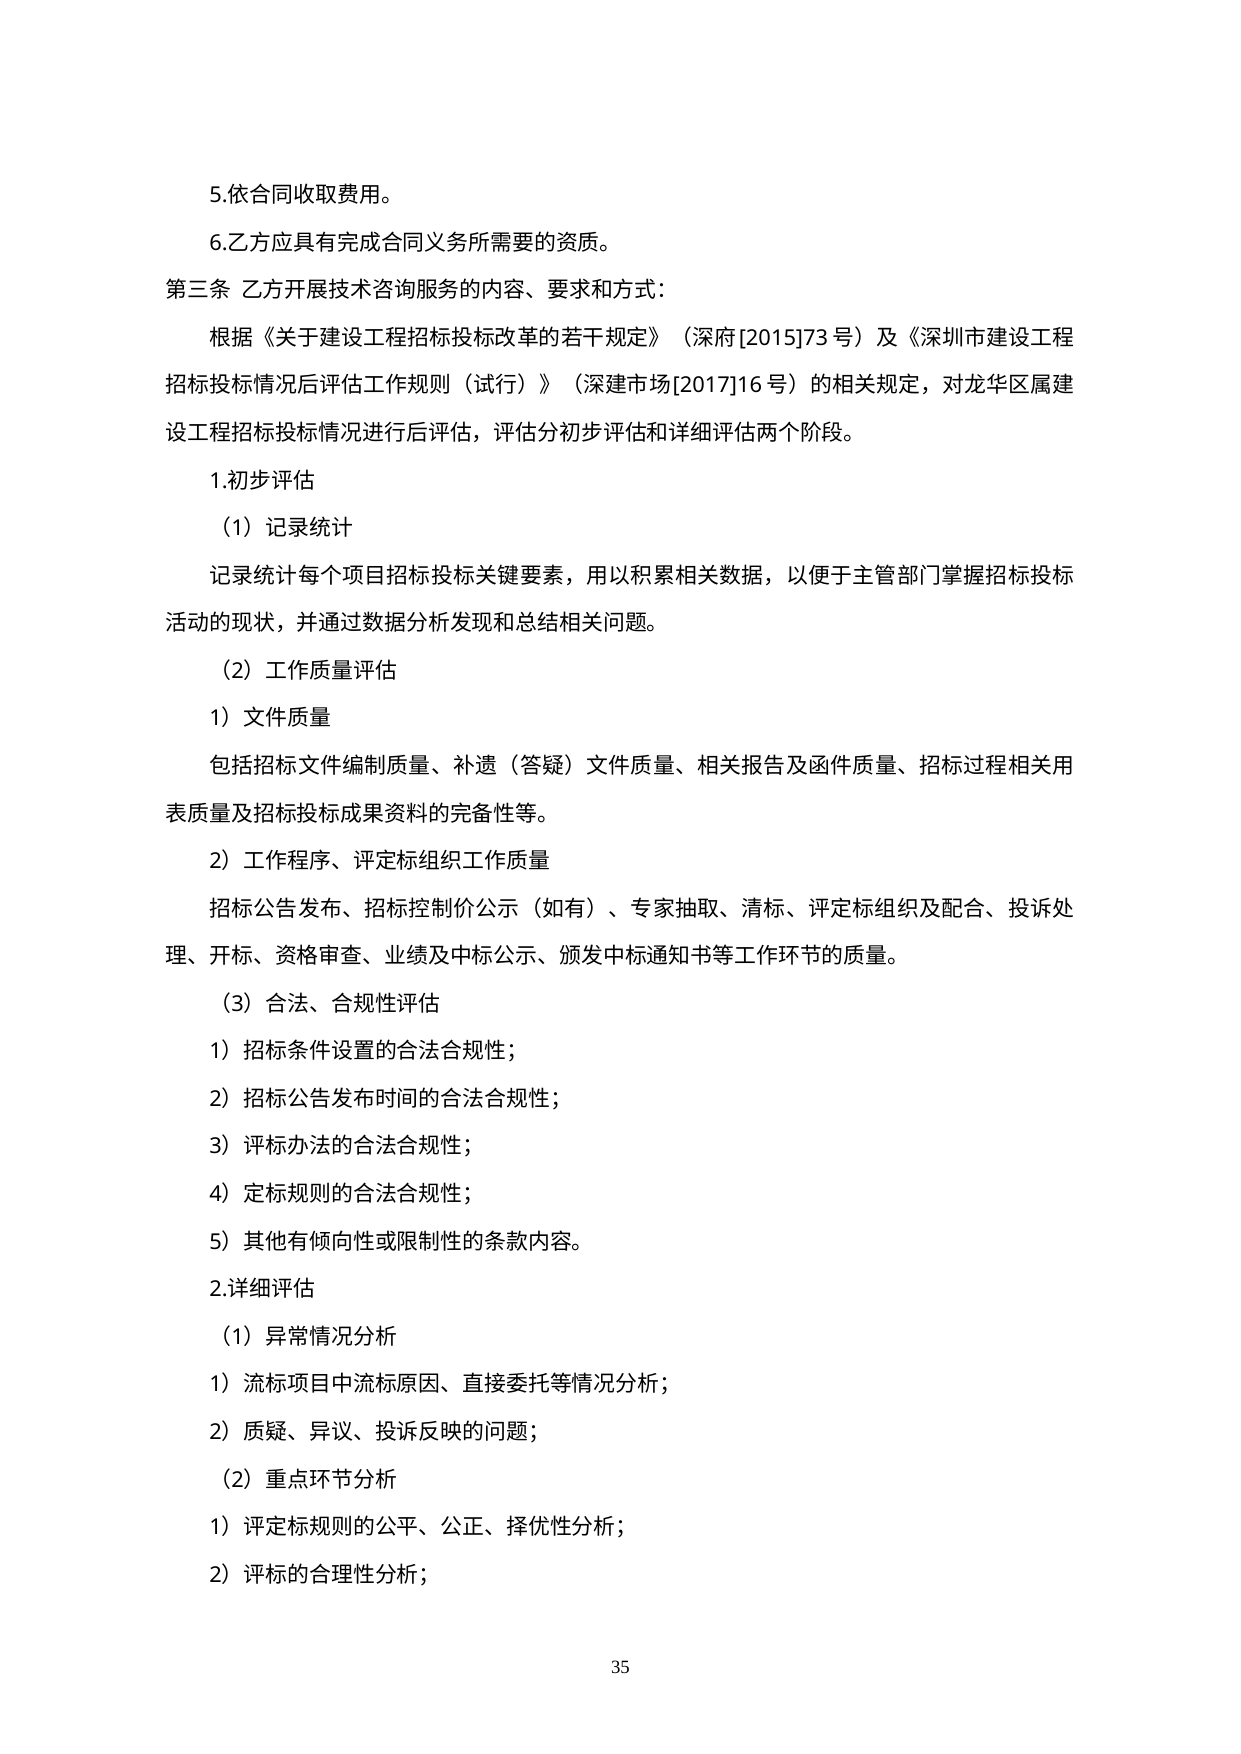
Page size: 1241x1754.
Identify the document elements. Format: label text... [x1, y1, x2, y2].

text 招标公告发布、招标控制价公示（如有）、专家抽取、清标、评定标组织及配合、投诉处理、开标、资格审查、业绩及中标公示、颁发中标通知书等工作环节的质量。 [165, 891, 1075, 970]
text （1）异常情况分析 [165, 1319, 1075, 1351]
text 记录统计每个项目招标投标关键要素，用以积累相关数据，以便于主管部门掌握招标投标活动的现状，并通过数据分析发现和总结相关问题。 [165, 558, 1075, 637]
text 4）定标规则的合法合规性； [165, 1176, 1075, 1208]
text 5.依合同收取费用。 [165, 177, 1075, 209]
text 1.初步评估 [165, 463, 1075, 494]
text 2）评标的合理性分析； [165, 1557, 1075, 1589]
text 2）工作程序、评定标组织工作质量 [165, 843, 1075, 875]
text 第三条 乙方开展技术咨询服务的内容、要求和方式： [165, 272, 1075, 304]
text 根据《关于建设工程招标投标改革的若干规定》（深府[2015]73号）及《深圳市建设工程招标投标情况后评估工作规则（试行）》（深建市场[2017]16号）的相关规定，对龙华区属建设工程招标投标情况进行后评估，评估分初步评估和详细评估两个阶段。 [165, 320, 1075, 447]
text 5）其他有倾向性或限制性的条款内容。 [165, 1224, 1075, 1255]
text （1）记录统计 [165, 510, 1075, 542]
text 1）招标条件设置的合法合规性； [165, 1033, 1075, 1065]
text 3）评标办法的合法合规性； [165, 1128, 1075, 1160]
text （2）重点环节分析 [165, 1462, 1075, 1493]
text 1）文件质量 [165, 700, 1075, 732]
text 1）流标项目中流标原因、直接委托等情况分析； [165, 1366, 1075, 1398]
text 2）招标公告发布时间的合法合规性； [165, 1081, 1075, 1113]
text 包括招标文件编制质量、补遗（答疑）文件质量、相关报告及函件质量、招标过程相关用表质量及招标投标成果资料的完备性等。 [165, 748, 1075, 827]
text （2）工作质量评估 [165, 653, 1075, 684]
text （3）合法、合规性评估 [165, 986, 1075, 1017]
text 6.乙方应具有完成合同义务所需要的资质。 [165, 225, 1075, 257]
text 2.详细评估 [165, 1271, 1075, 1303]
text 1）评定标规则的公平、公正、择优性分析； [165, 1509, 1075, 1541]
text 2）质疑、异议、投诉反映的问题； [165, 1414, 1075, 1446]
